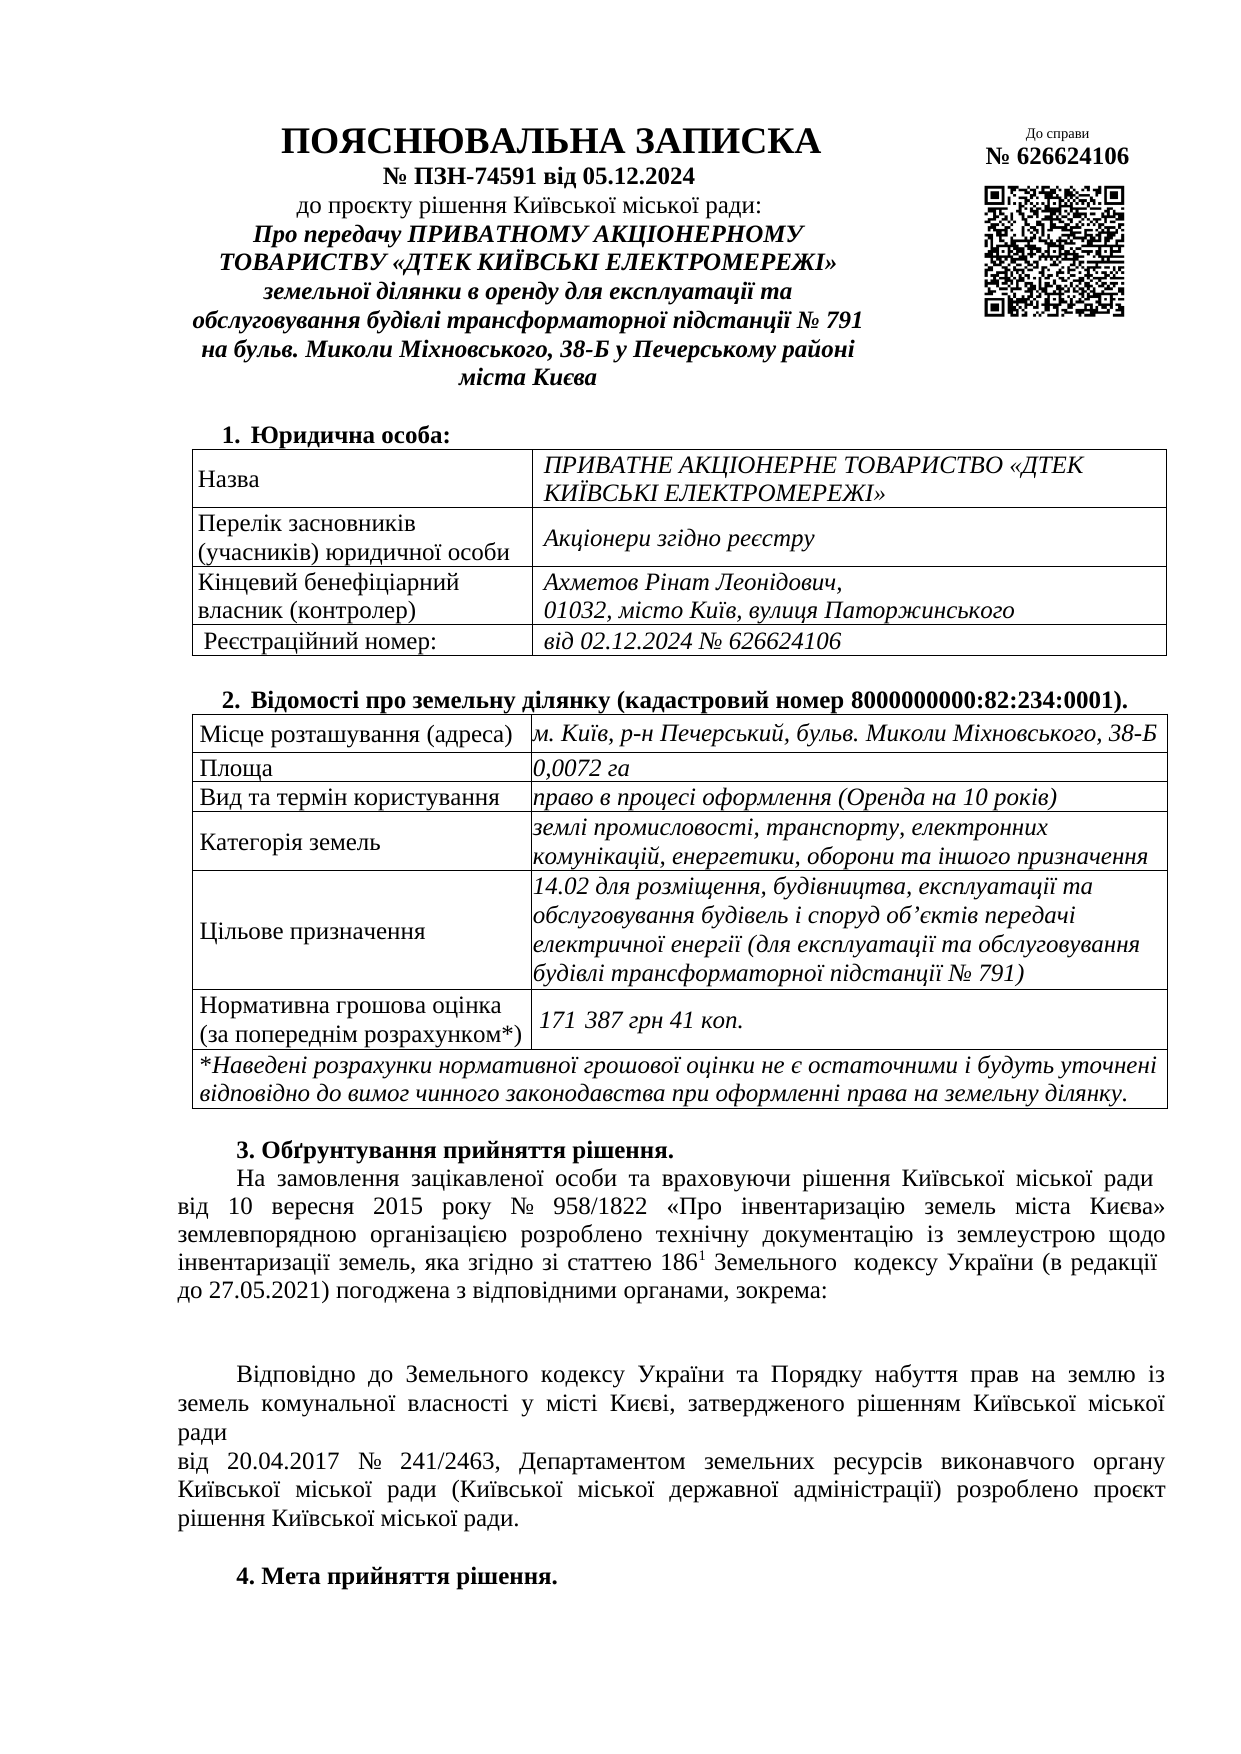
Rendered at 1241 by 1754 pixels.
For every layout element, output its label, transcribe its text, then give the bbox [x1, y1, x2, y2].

table_cell Ахметов Рінат Леонідович, 01032, місто Київ, вулиця Паторжинського [533, 567, 1166, 624]
table_cell Реєстраційний номер: [193, 625, 532, 655]
text 4. Мета прийняття рішення. [177, 1561, 1166, 1589]
table_cell 14.02 для розміщення, будівництва, експлуатації та обслуговування будівель і споруд об’єктів передачі електричної енергії (для експлуатації та обслуговування будівлі трансформаторної підстанції № 791) [532, 871, 1167, 989]
text На замовлення зацікавленої особи та враховуючи рішення Київської міської ради від 10 вересня 2015 року № 958/1822 «Про інвентаризацію земель міста Києва» землевпорядною організацією розроблено технічну документацію із землеустрою щодо інвентаризації земель, яка згідно зі статтею 1861 Земельного кодексу України (в редакції до 27.05.2021) погоджена з відповідними органами, зокрема: [177, 1164, 1166, 1304]
table_cell 171 387 грн 41 коп. [532, 990, 1167, 1048]
table_header Місце розташування (адреса) [193, 715, 531, 752]
table_cell Нормативна грошова оцінка (за попереднім розрахунком*) [193, 990, 531, 1048]
table_cell Акціонери згідно реєстру [533, 508, 1166, 566]
table_cell землі промисловості, транспорту, електронних комунікацій, енергетики, оборони та іншого призначення [532, 812, 1167, 870]
table_cell Категорія земель [193, 812, 531, 870]
table_header ПРИВАТНЕ АКЦІОНЕРНЕ ТОВАРИСТВО «ДТЕК КИЇВСЬКІ ЕЛЕКТРОМЕРЕЖІ» [533, 450, 1166, 507]
text Відповідно до Земельного кодексу України та Порядку набуття прав на землю із земель комунальної власності у місті Києві, затвердженого рішенням Київської міської ради від 20.04.2017 № 241/2463, Департаментом земельних ресурсів виконавчого органу Київської міської ради (Київської міської державної адміністрації) розроблено проєкт рішення Київської міської ради. [177, 1359, 1166, 1532]
text № ПЗН-74591 від 05.12.2024 [315, 161, 763, 190]
table_cell право в процесі оформлення (Оренда на 10 років) [532, 782, 1167, 811]
table_cell Площа [193, 753, 531, 781]
table_cell від 02.12.2024 № 626624106 [533, 625, 1166, 655]
table_cell Цільове призначення [193, 871, 531, 989]
list Юридична особа: [222, 420, 1166, 449]
text 3. Обґрунтування прийняття рішення. [177, 1136, 1166, 1164]
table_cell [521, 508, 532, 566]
table_cell Вид та термін користування [193, 782, 531, 811]
table_cell 0,0072 га [601, 753, 1167, 781]
text до проєкту рішення Київської міської ради: [177, 190, 881, 219]
text Про передачу ПРИВАТНОМУ АКЦІОНЕРНОМУ ТОВАРИСТВУ «ДТЕК КИЇВСЬКІ ЕЛЕКТРОМЕРЕЖІ» земельної ділянки в оренду для експлуатації та обслуговування будівлі трансформаторної підстанції № 791 на бульв. Миколи Міхновського, 38-Б у Печерському районі міста Києва [177, 219, 881, 391]
text ПОЯСНЮВАЛЬНА ЗАПИСКА [177, 118, 925, 161]
table_header м. Київ, р-н Печерський, бульв. Миколи Міхновського, 38-Б [532, 715, 1167, 752]
list Відомості про земельну ділянку (кадастровий номер 8000000000:82:234:0001). [222, 685, 1166, 713]
picture [973, 175, 1134, 327]
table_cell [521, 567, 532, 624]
table_header Назва [193, 450, 532, 507]
